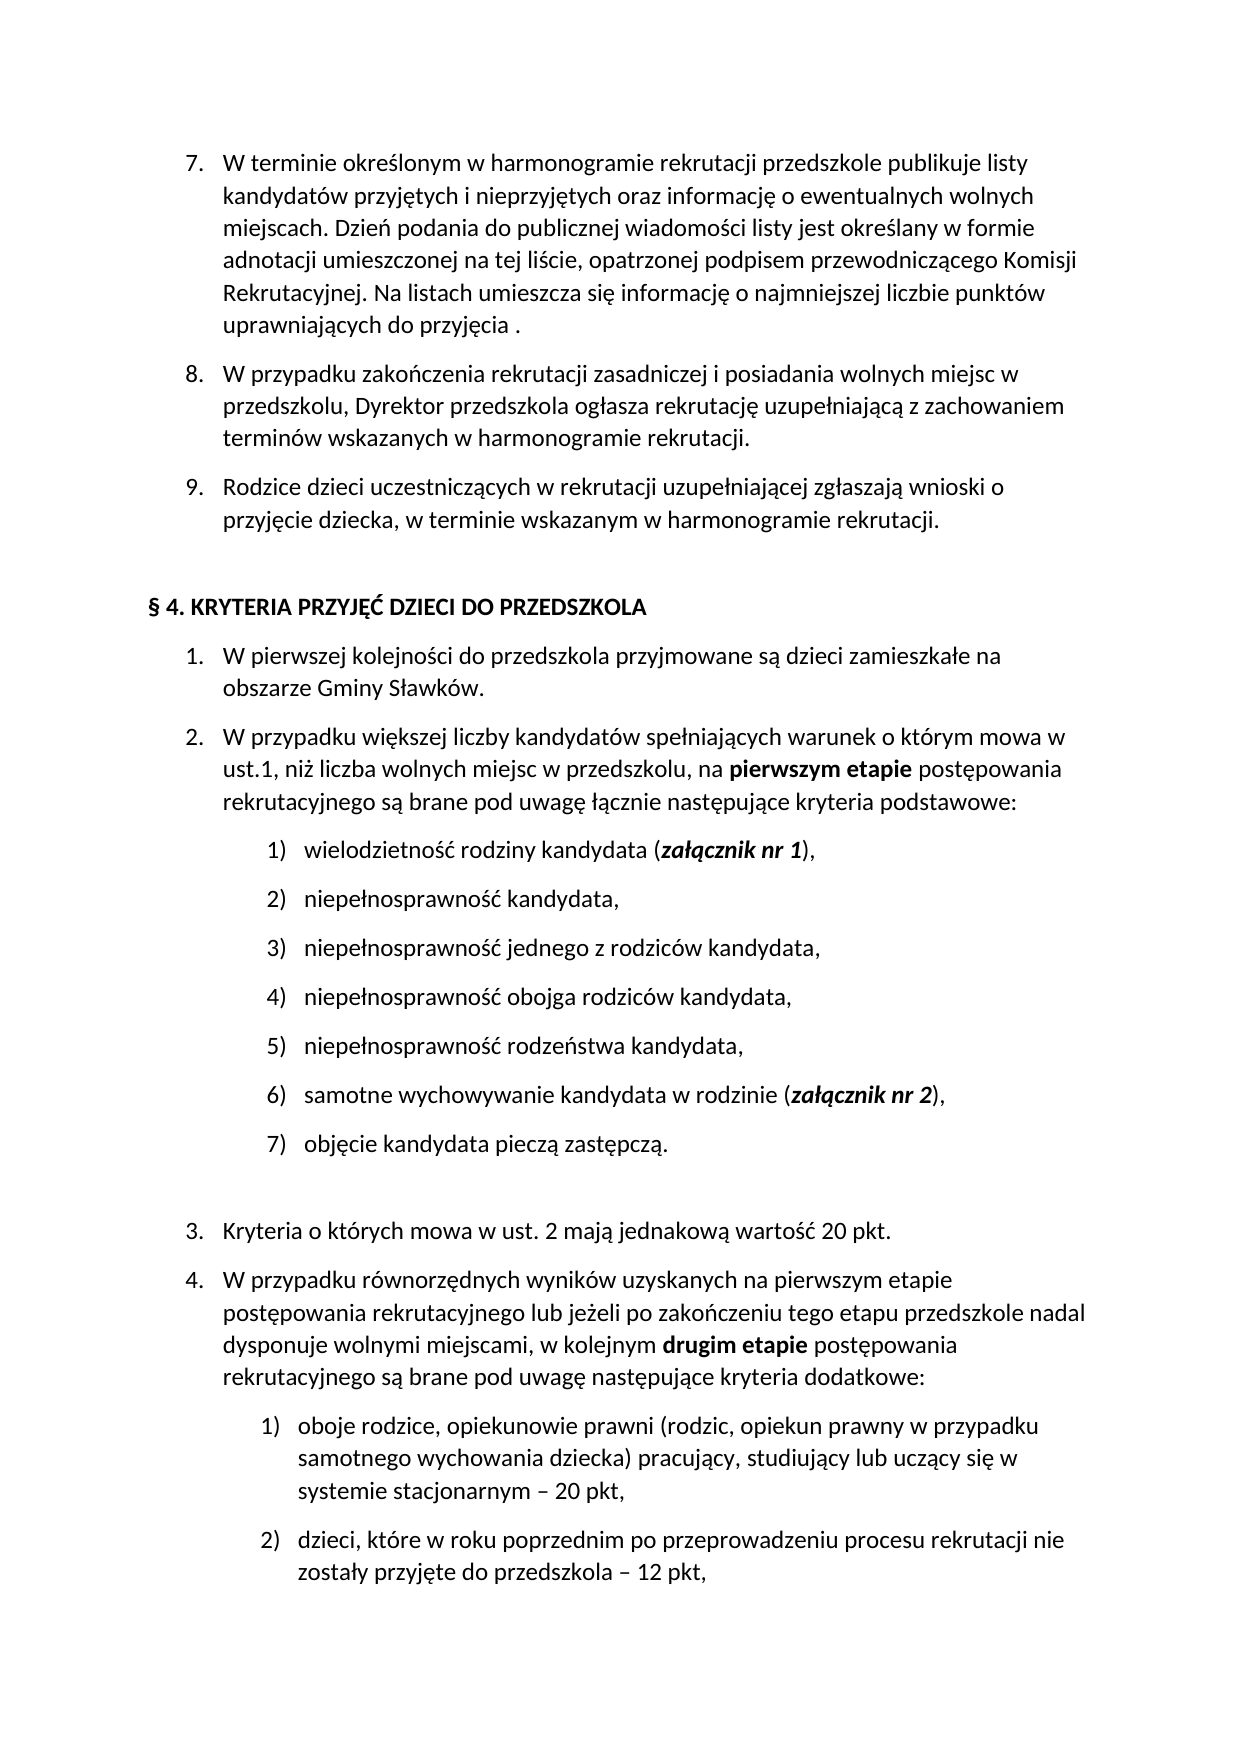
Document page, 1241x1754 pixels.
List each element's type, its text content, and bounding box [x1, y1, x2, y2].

list wielodzietność rodziny kandydata (załącznik nr 1), [266, 835, 1093, 865]
list niepełnosprawność jednego z rodziców kandydata, [266, 933, 1093, 963]
list W przypadku równorzędnych wyników uzyskanych na pierwszym etapie postępowania rekrutacyjnego lub jeżeli po zakończeniu tego etapu przedszkole nadal dysponuje wolnymi miejscami, w kolejnym drugim etapie postępowania rekrutacyjnego są brane pod uwagę następujące kryteria dodatkowe: [185, 1264, 1093, 1392]
list niepełnosprawność obojga rodziców kandydata, [266, 982, 1093, 1012]
list oboje rodzice, opiekunowie prawni (rodzic, opiekun prawny w przypadku samotnego wychowania dziecka) pracujący, studiujący lub uczący się w systemie stacjonarnym – 20 pkt, [260, 1410, 1093, 1505]
list W przypadku zakończenia rekrutacji zasadniczej i posiadania wolnych miejsc w przedszkolu, Dyrektor przedszkola ogłasza rekrutację uzupełniającą z zachowaniem terminów wskazanych w harmonogramie rekrutacji. [185, 358, 1093, 453]
text § 4. KRYTERIA PRZYJĘĆ DZIECI DO PRZEDSZKOLA [148, 591, 1093, 621]
list samotne wychowywanie kandydata w rodzinie (załącznik nr 2), [266, 1079, 1093, 1110]
list niepełnosprawność kandydata, [266, 884, 1093, 914]
list W przypadku większej liczby kandydatów spełniających warunek o którym mowa w ust.1, niż liczba wolnych miejsc w przedszkolu, na pierwszym etapie postępowania rekrutacyjnego są brane pod uwagę łącznie następujące kryteria podstawowe: [185, 721, 1093, 816]
list W terminie określonym w harmonogramie rekrutacji przedszkole publikuje listy kandydatów przyjętych i nieprzyjętych oraz informację o ewentualnych wolnych miejscach. Dzień podania do publicznej wiadomości listy jest określany w formie adnotacji umieszczonej na tej liście, opatrzonej podpisem przewodniczącego Komisji Rekrutacyjnej. Na listach umieszcza się informację o najmniejszej liczbie punktów uprawniających do przyjęcia . [185, 148, 1093, 339]
list W pierwszej kolejności do przedszkola przyjmowane są dzieci zamieszkałe na obszarze Gminy Sławków. [185, 640, 1093, 703]
list Kryteria o których mowa w ust. 2 mają jednakową wartość 20 pkt. [185, 1216, 1093, 1246]
list niepełnosprawność rodzeństwa kandydata, [266, 1031, 1093, 1061]
list dzieci, które w roku poprzednim po przeprowadzeniu procesu rekrutacji nie zostały przyjęte do przedszkola – 12 pkt, [260, 1524, 1093, 1587]
list objęcie kandydata pieczą zastępczą. [266, 1128, 1093, 1159]
list Rodzice dzieci uczestniczących w rekrutacji uzupełniającej zgłaszają wnioski o przyjęcie dziecka, w terminie wskazanym w harmonogramie rekrutacji. [185, 472, 1093, 534]
